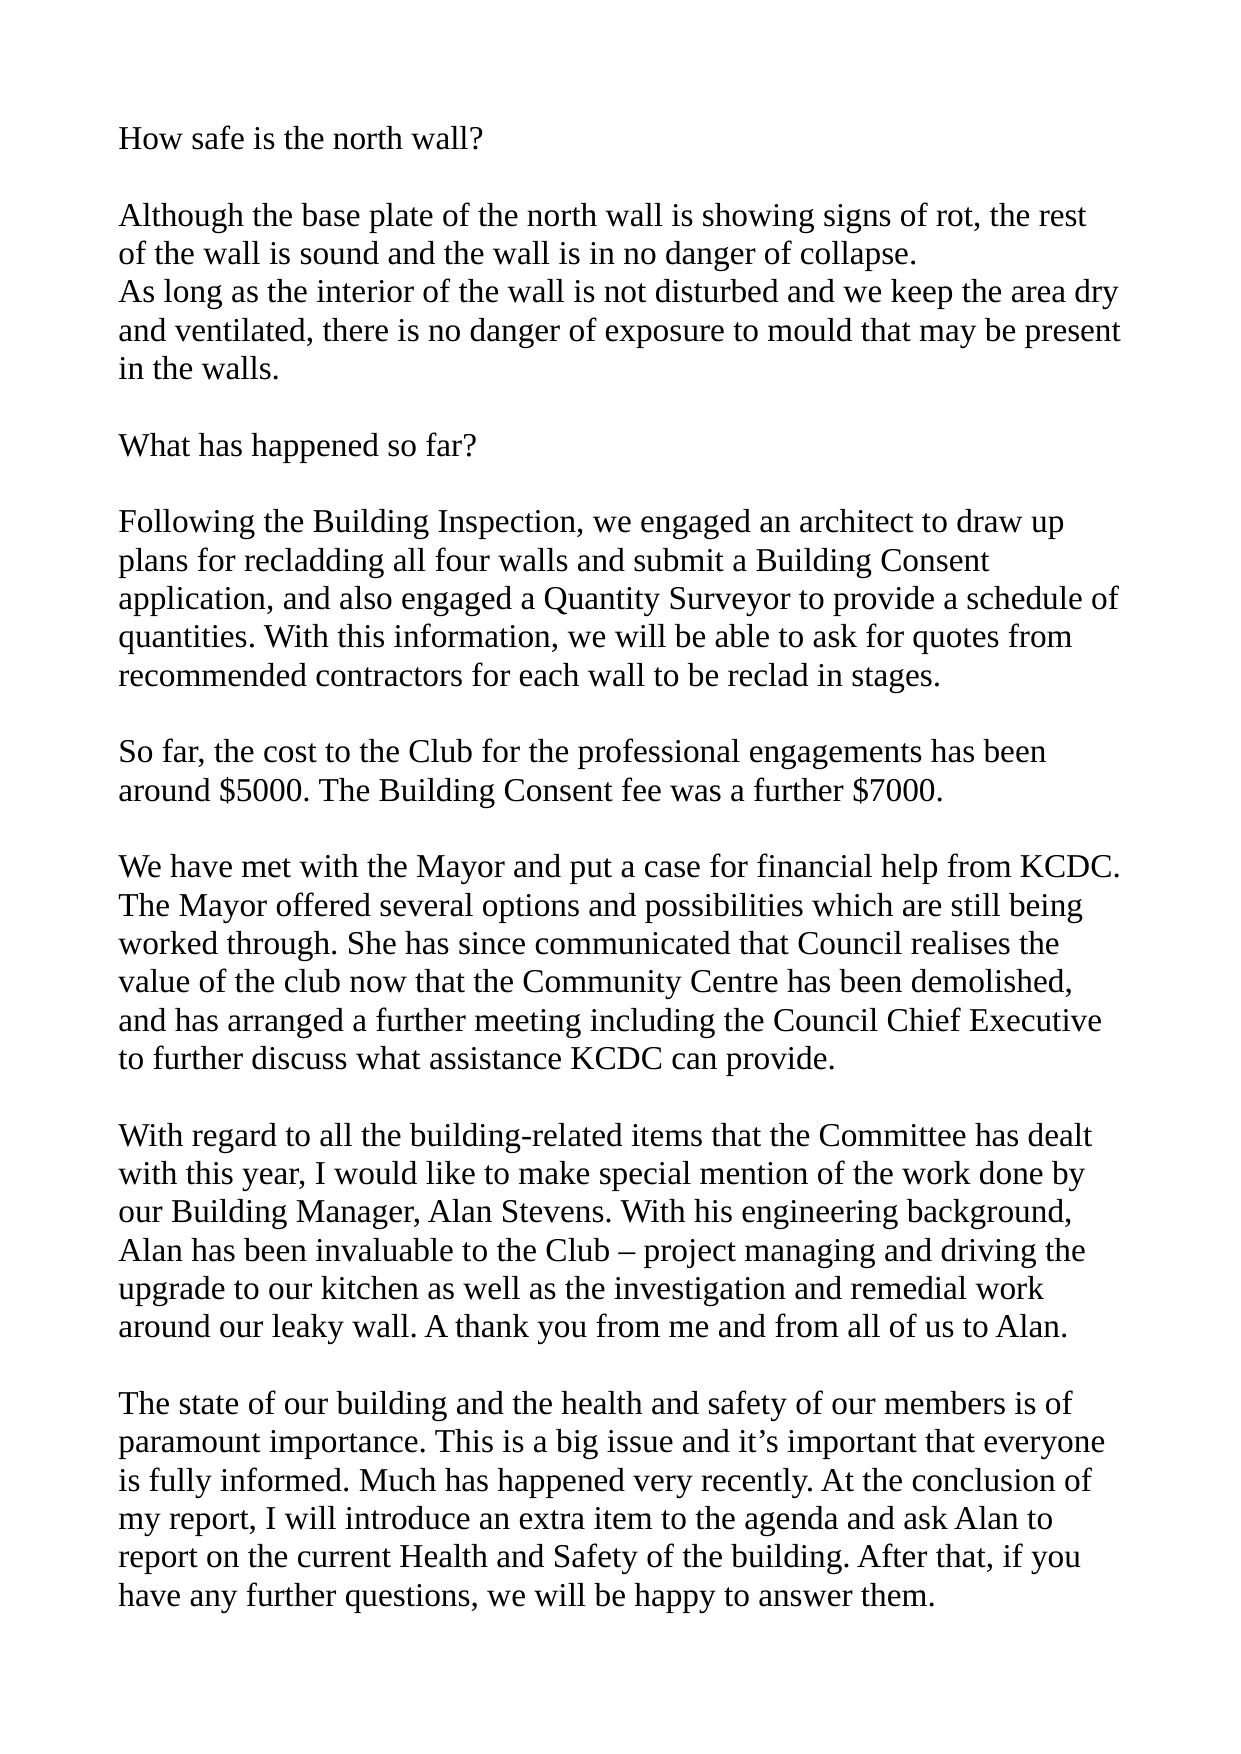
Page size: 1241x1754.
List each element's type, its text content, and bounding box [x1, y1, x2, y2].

text What has happened so far? [118, 425, 1122, 463]
text So far, the cost to the Club for the professional engagements has been around $5000. The Building Consent fee was a further $7000. [118, 731, 1122, 808]
text The state of our building and the health and safety of our members is of paramount importance. This is a big issue and it’s important that everyone is fully informed. Much has happened very recently. At the conclusion of my report, I will introduce an extra item to the agenda and ask Alan to report on the current Health and Safety of the building. After that, if you have any further questions, we will be happy to answer them. [118, 1383, 1122, 1613]
text Following the Building Inspection, we engaged an architect to draw up plans for recladding all four walls and submit a Building Consent application, and also engaged a Quantity Surveyor to provide a schedule of quantities. With this information, we will be able to ask for quotes from recommended contractors for each wall to be reclad in stages. [118, 501, 1122, 693]
text With regard to all the building-related items that the Committee has dealt with this year, I would like to make special mention of the work done by our Building Manager, Alan Stevens. With his engineering background, Alan has been invaluable to the Club – project managing and driving the upgrade to our kitchen as well as the investigation and remedial work around our leaky wall. A thank you from me and from all of us to Alan. [118, 1115, 1122, 1345]
text As long as the interior of the wall is not disturbed and we keep the area dry and ventilated, there is no danger of exposure to mould that may be present in the walls. [118, 271, 1122, 386]
text Although the base plate of the north wall is showing signs of rot, the rest of the wall is sound and the wall is in no danger of collapse. [118, 195, 1122, 271]
text We have met with the Mayor and put a case for financial help from KCDC. The Mayor offered several options and possibilities which are still being worked through. She has since communicated that Council realises the value of the club now that the Community Centre has been demolished, and has arranged a further meeting including the Council Chief Executive to further discuss what assistance KCDC can provide. [118, 846, 1122, 1076]
text How safe is the north wall? [118, 118, 1122, 156]
